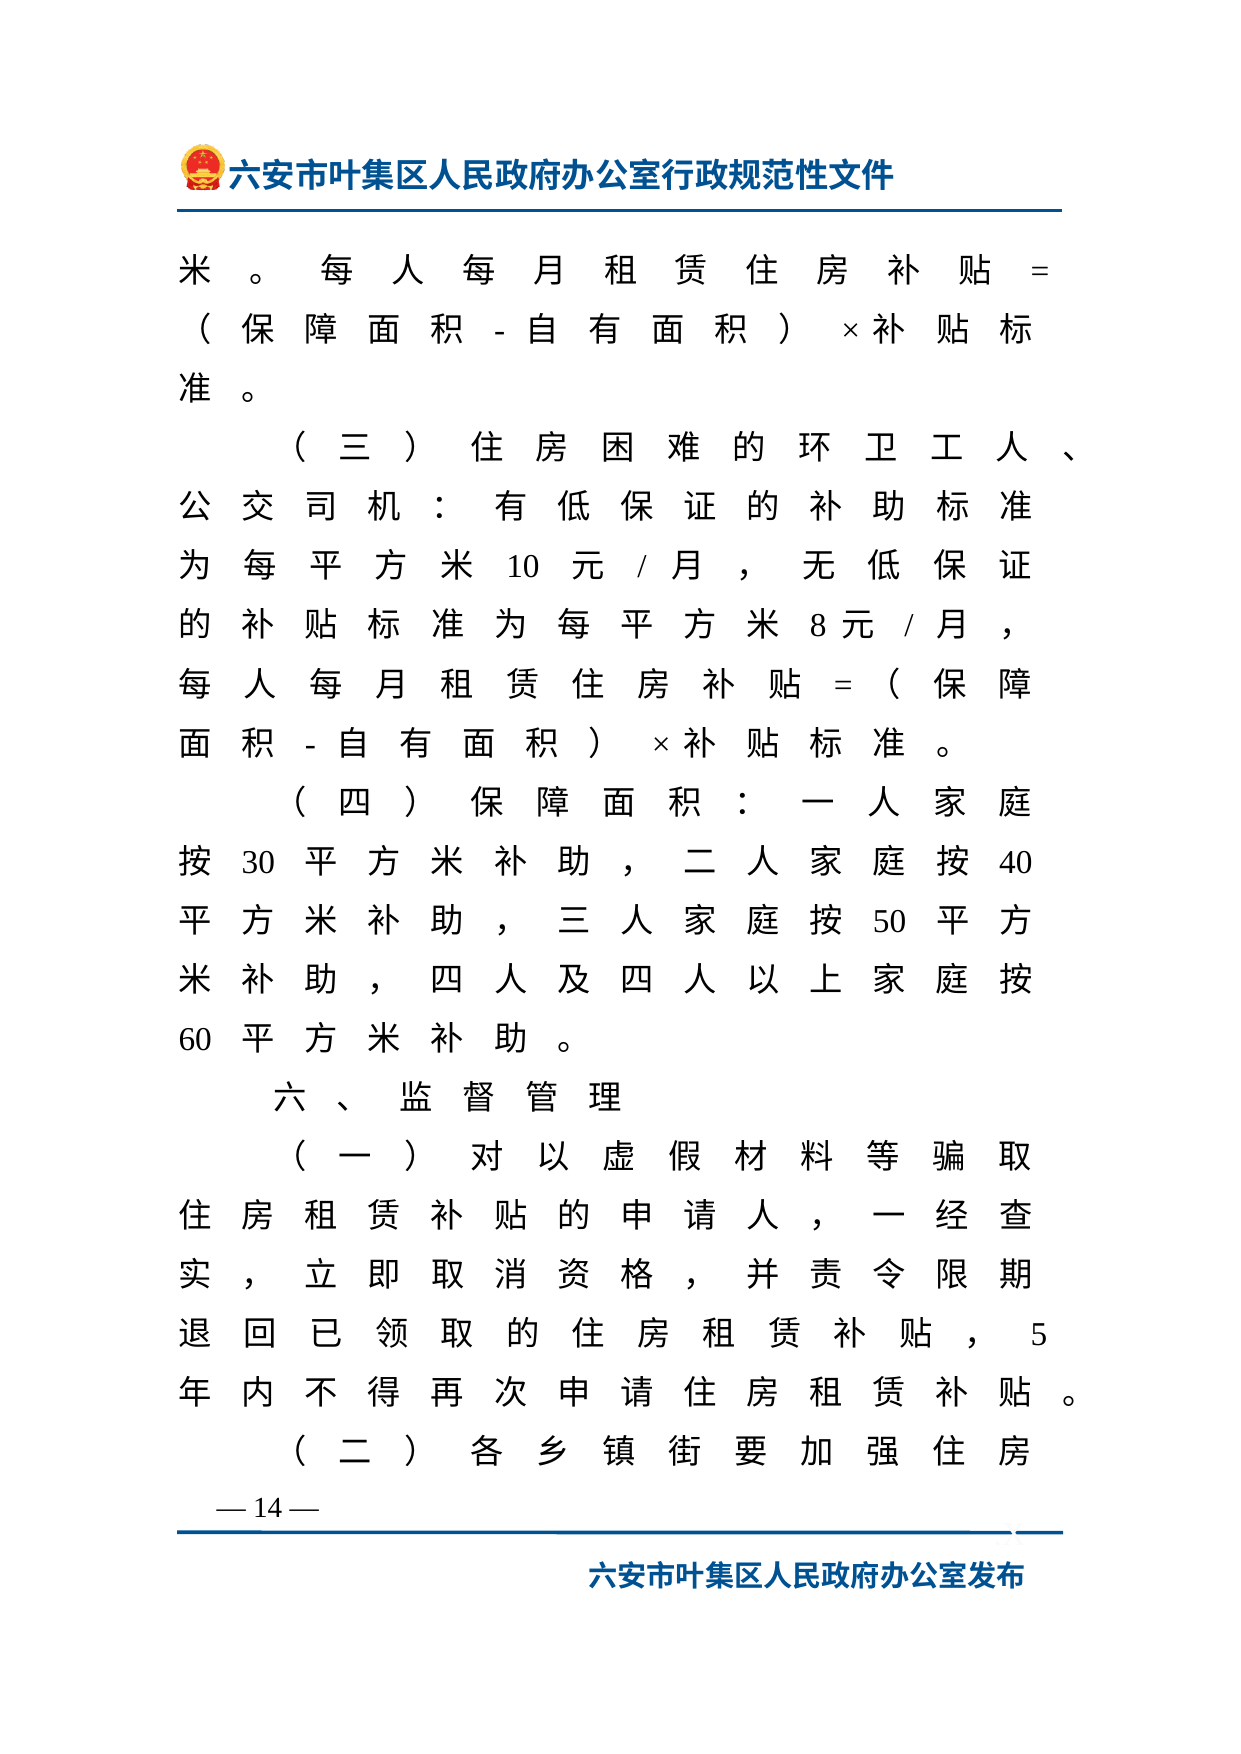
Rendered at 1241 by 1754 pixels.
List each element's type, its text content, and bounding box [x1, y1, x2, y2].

text （三）住房困难的环卫工人、公交司机：有低保证的补助标准为每平方米10元/月，无低保证的补贴标准为每平方米8元/月，每人每月租赁住房补贴=（保障面积-自有面积）×补贴标准。 [178, 416, 1062, 770]
picture [177, 142, 229, 194]
text （一）对以虚假材料等骗取住房租赁补贴的申请人，一经查实，立即取消资格，并责令限期退回已领取的住房租赁补贴，5年内不得再次申请住房租赁补贴。 [178, 1124, 1062, 1420]
text （二）中等偏下收入家庭、新就业无房职工以及外来务工人员：补贴标准为8元/人·月·平方米。每人每月租赁住房补贴=（保障面积-自有面积）×补贴标准。 [178, 238, 1062, 416]
text （二）各乡镇街要加强住房租赁补贴的政策宣传，对符合条件的家庭要做到应保尽保。 [178, 1420, 1062, 1479]
text 六、监督管理 [178, 1065, 1062, 1124]
text （四）保障面积：一人家庭按30平方米补助，二人家庭按40平方米补助，三人家庭按50平方米补助，四人及四人以上家庭按60平方米补助。 [178, 770, 1062, 1065]
